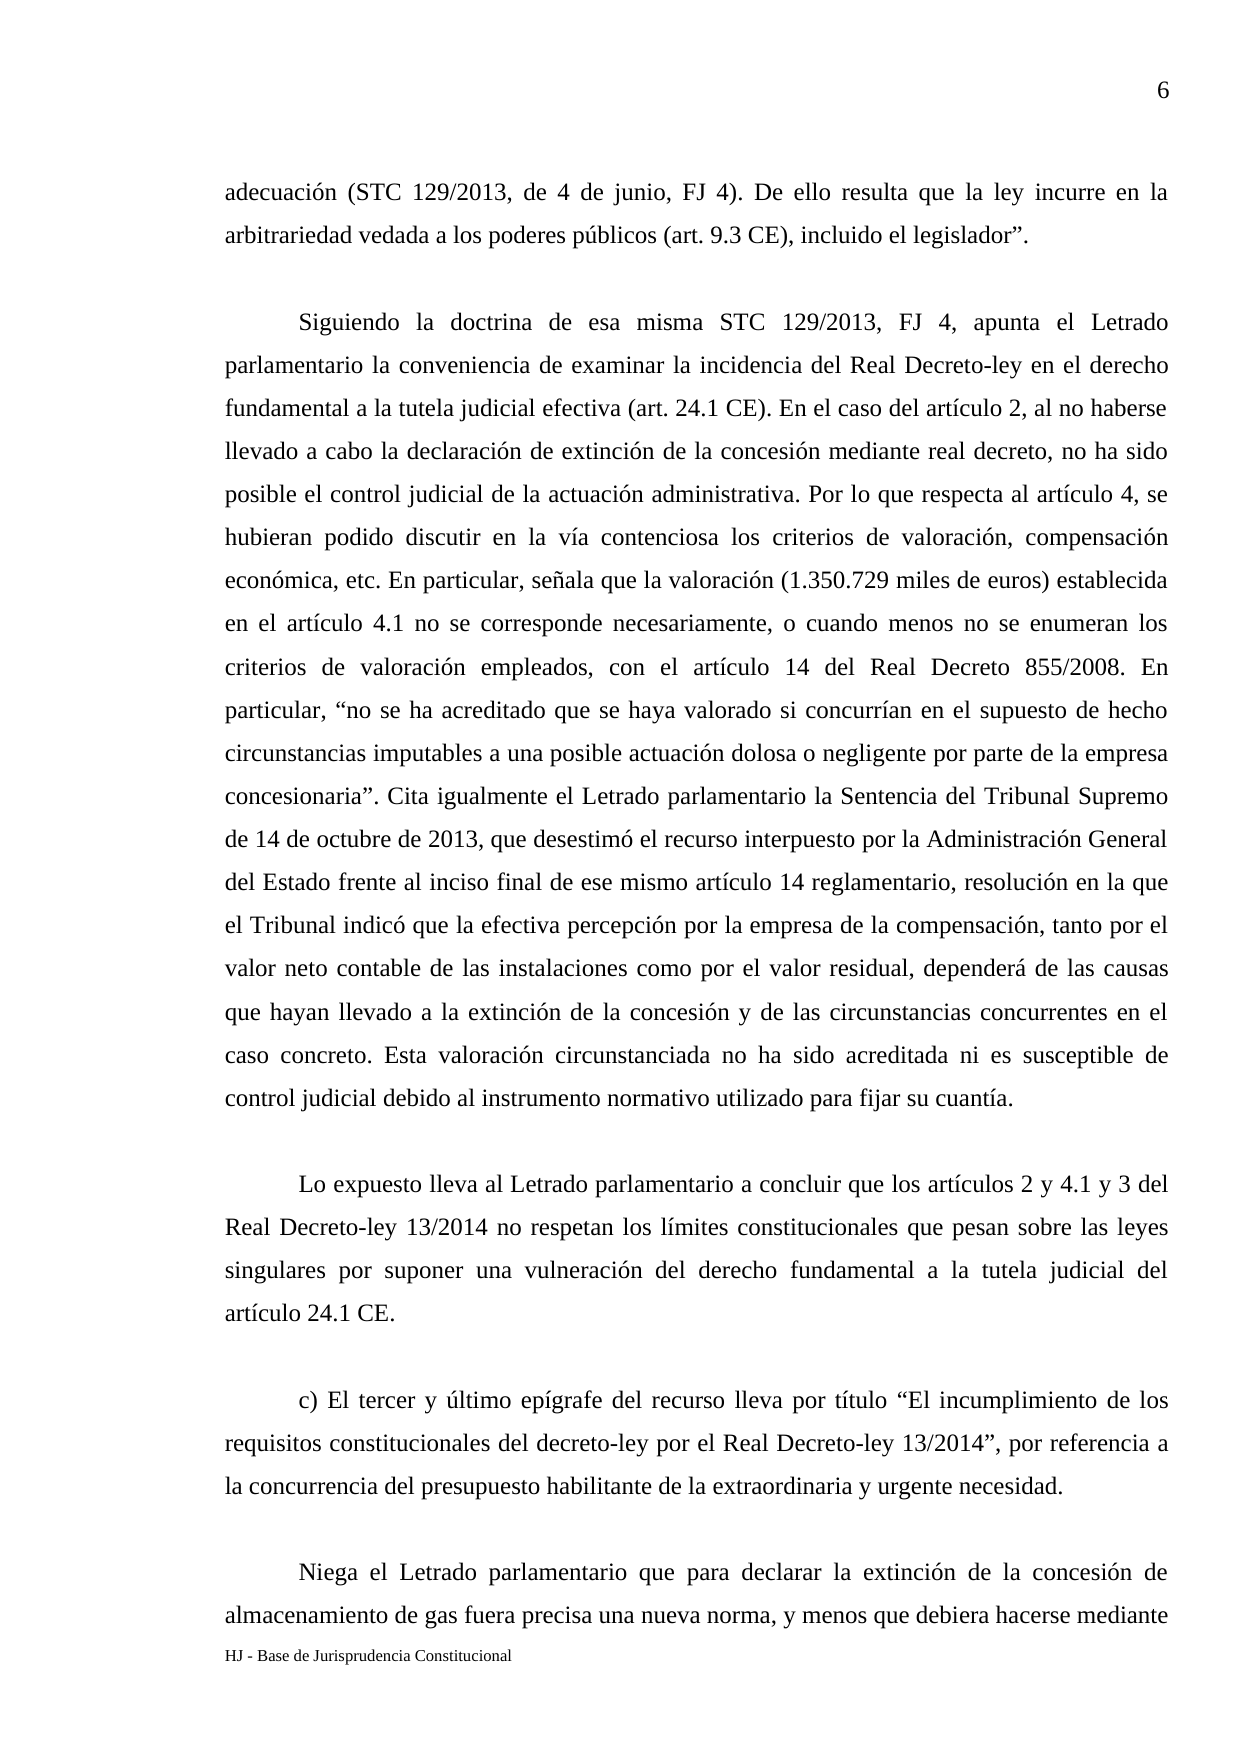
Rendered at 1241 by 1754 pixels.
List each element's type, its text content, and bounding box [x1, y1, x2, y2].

text c) El tercer y último epígrafe del recurso lleva por título “El incumplimiento de los requisitos constitucionales del decreto-ley por el Real Decreto-ley 13/2014”, por referencia a la concurrencia del presupuesto habilitante de la extraordinaria y urgente necesidad. [224, 1385, 1169, 1500]
text Lo expuesto lleva al Letrado parlamentario a concluir que los artículos 2 y 4.1 y 3 del Real Decreto-ley 13/2014 no respetan los límites constitucionales que pesan sobre las leyes singulares por suponer una vulneración del derecho fundamental a la tutela judicial del artículo 24.1 CE. [224, 1169, 1169, 1327]
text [224, 177, 1169, 249]
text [224, 1557, 1169, 1629]
text Siguiendo la doctrina de esa misma STC 129/2013, FJ 4, apunta el Letrado parlamentario la conveniencia de examinar la incidencia del Real Decreto-ley en el derecho fundamental a la tutela judicial efectiva (art. 24.1 CE). En el caso del artículo 2, al no haberse llevado a cabo la declaración de extinción de la concesión mediante real decreto, no ha sido posible el control judicial de la actuación administrativa. Por lo que respecta al artículo 4, se hubieran podido discutir en la vía contenciosa los criterios de valoración, compensación económica, etc. En particular, señala que la valoración (1.350.729 miles de euros) establecida en el artículo 4.1 no se corresponde necesariamente, o cuando menos no se enumeran los criterios de valoración empleados, con el artículo 14 del Real Decreto 855/2008. En particular, “no se ha acreditado que se haya valorado si concurrían en el supuesto de hecho circunstancias imputables a una posible actuación dolosa o negligente por parte de la empresa concesionaria”. Cita igualmente el Letrado parlamentario la Sentencia del Tribunal Supremo de 14 de octubre de 2013, que desestimó el recurso interpuesto por la Administración General del Estado frente al inciso final de ese mismo artículo 14 reglamentario, resolución en la que el Tribunal indicó que la efectiva percepción por la empresa de la compensación, tanto por el valor neto contable de las instalaciones como por el valor residual, dependerá de las causas que hayan llevado a la extinción de la concesión y de las circunstancias concurrentes en el caso concreto. Esta valoración circunstanciada no ha sido acreditada ni es susceptible de control judicial debido al instrumento normativo utilizado para fijar su cuantía. [224, 307, 1169, 1112]
